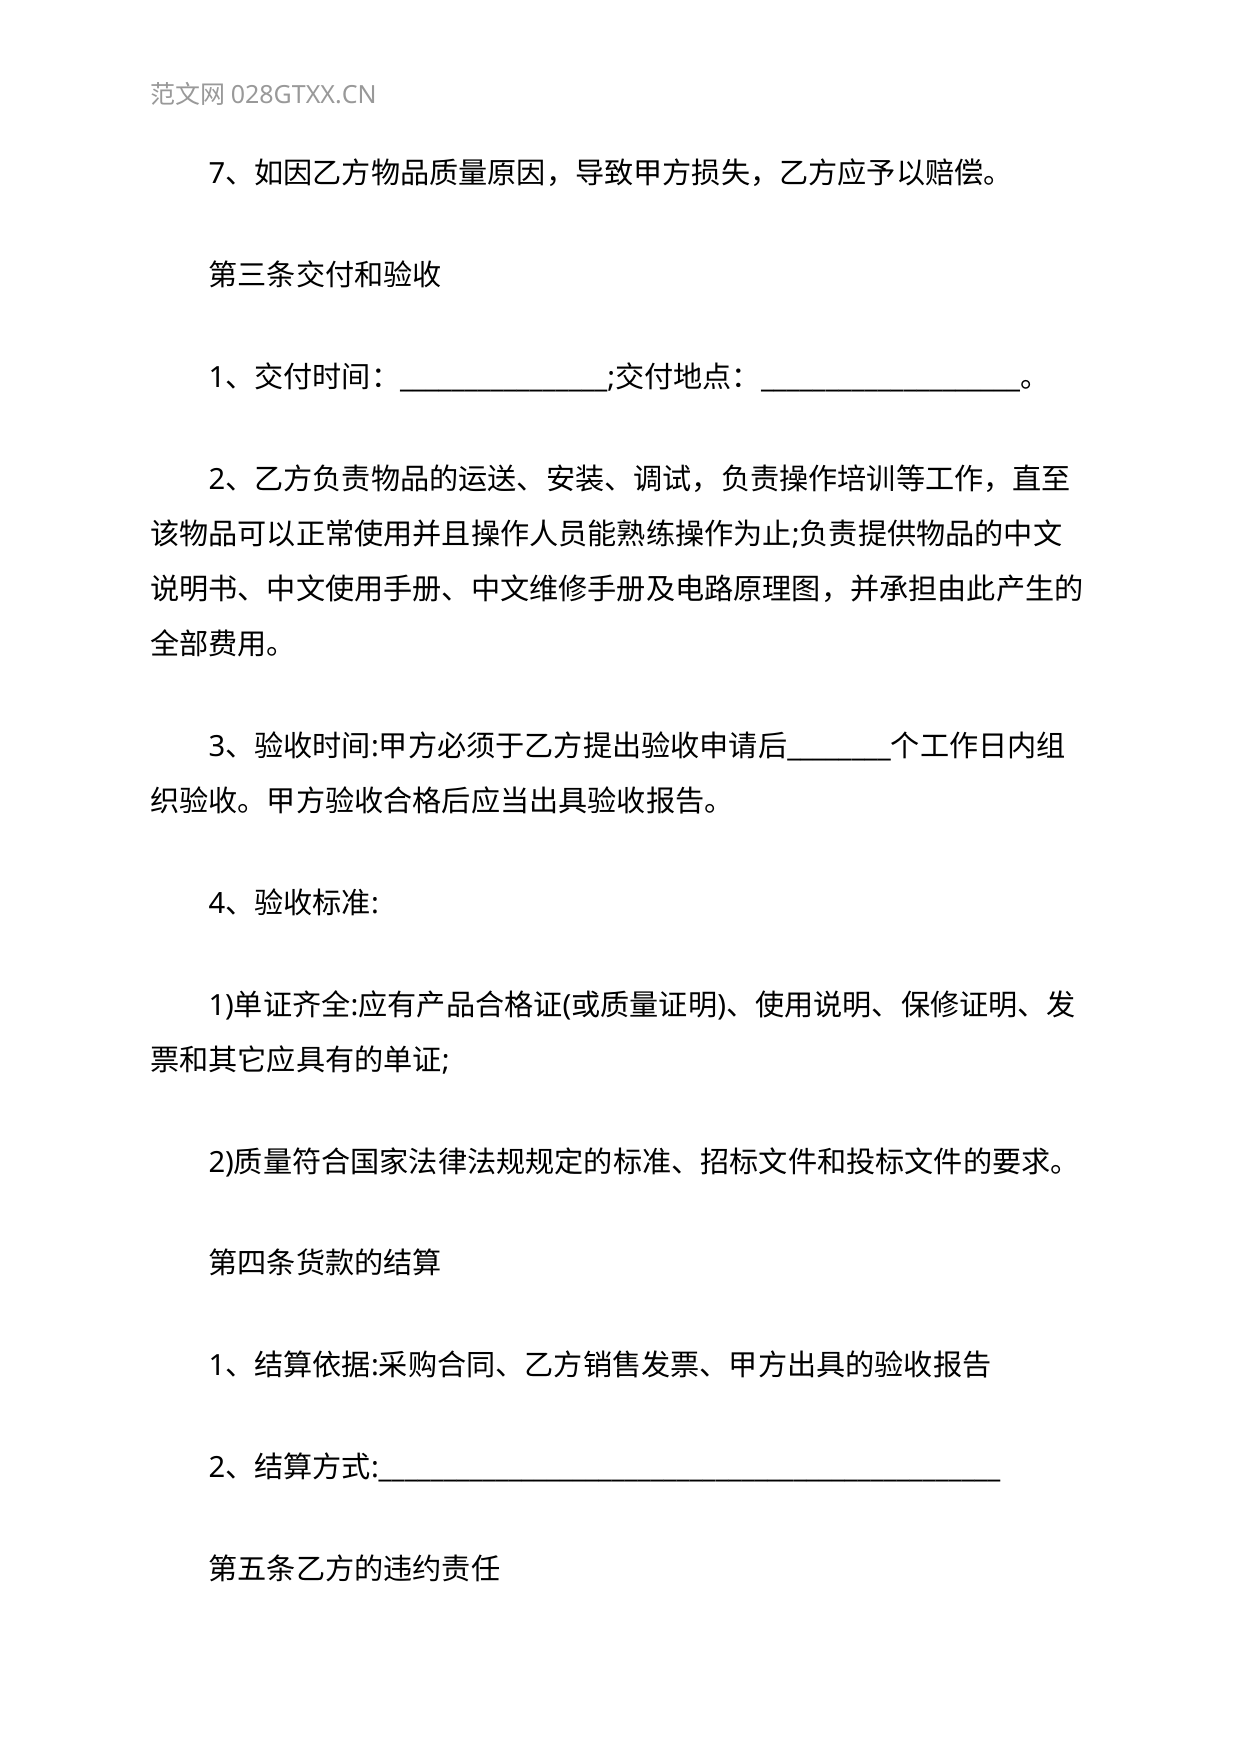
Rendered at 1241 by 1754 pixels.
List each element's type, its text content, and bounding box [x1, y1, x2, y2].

text 2、结算方式:________________________________________________ [150, 1444, 1090, 1486]
text 4、验收标准: [150, 879, 1090, 922]
text 2、乙方负责物品的运送、安装、调试，负责操作培训等工作，直至该物品可以正常使用并且操作人员能熟练操作为止;负责提供物品的中文说明书、中文使用手册、中文维修手册及电路原理图，并承担由此产生的全部费用。 [150, 456, 1090, 663]
text 第三条交付和验收 [150, 252, 1090, 294]
text 1、交付时间：________________;交付地点：____________________。 [150, 354, 1090, 396]
text 7、如因乙方物品质量原因，导致甲方损失，乙方应予以赔偿。 [150, 150, 1090, 192]
text 3、验收时间:甲方必须于乙方提出验收申请后________个工作日内组织验收。甲方验收合格后应当出具验收报告。 [150, 722, 1090, 820]
text 第五条乙方的违约责任 [150, 1546, 1090, 1588]
text 1、结算依据:采购合同、乙方销售发票、甲方出具的验收报告 [150, 1342, 1090, 1384]
text 第四条货款的结算 [150, 1240, 1090, 1282]
text 2)质量符合国家法律法规规定的标准、招标文件和投标文件的要求。 [150, 1138, 1090, 1181]
text 1)单证齐全:应有产品合格证(或质量证明)、使用说明、保修证明、发票和其它应具有的单证; [150, 981, 1090, 1078]
